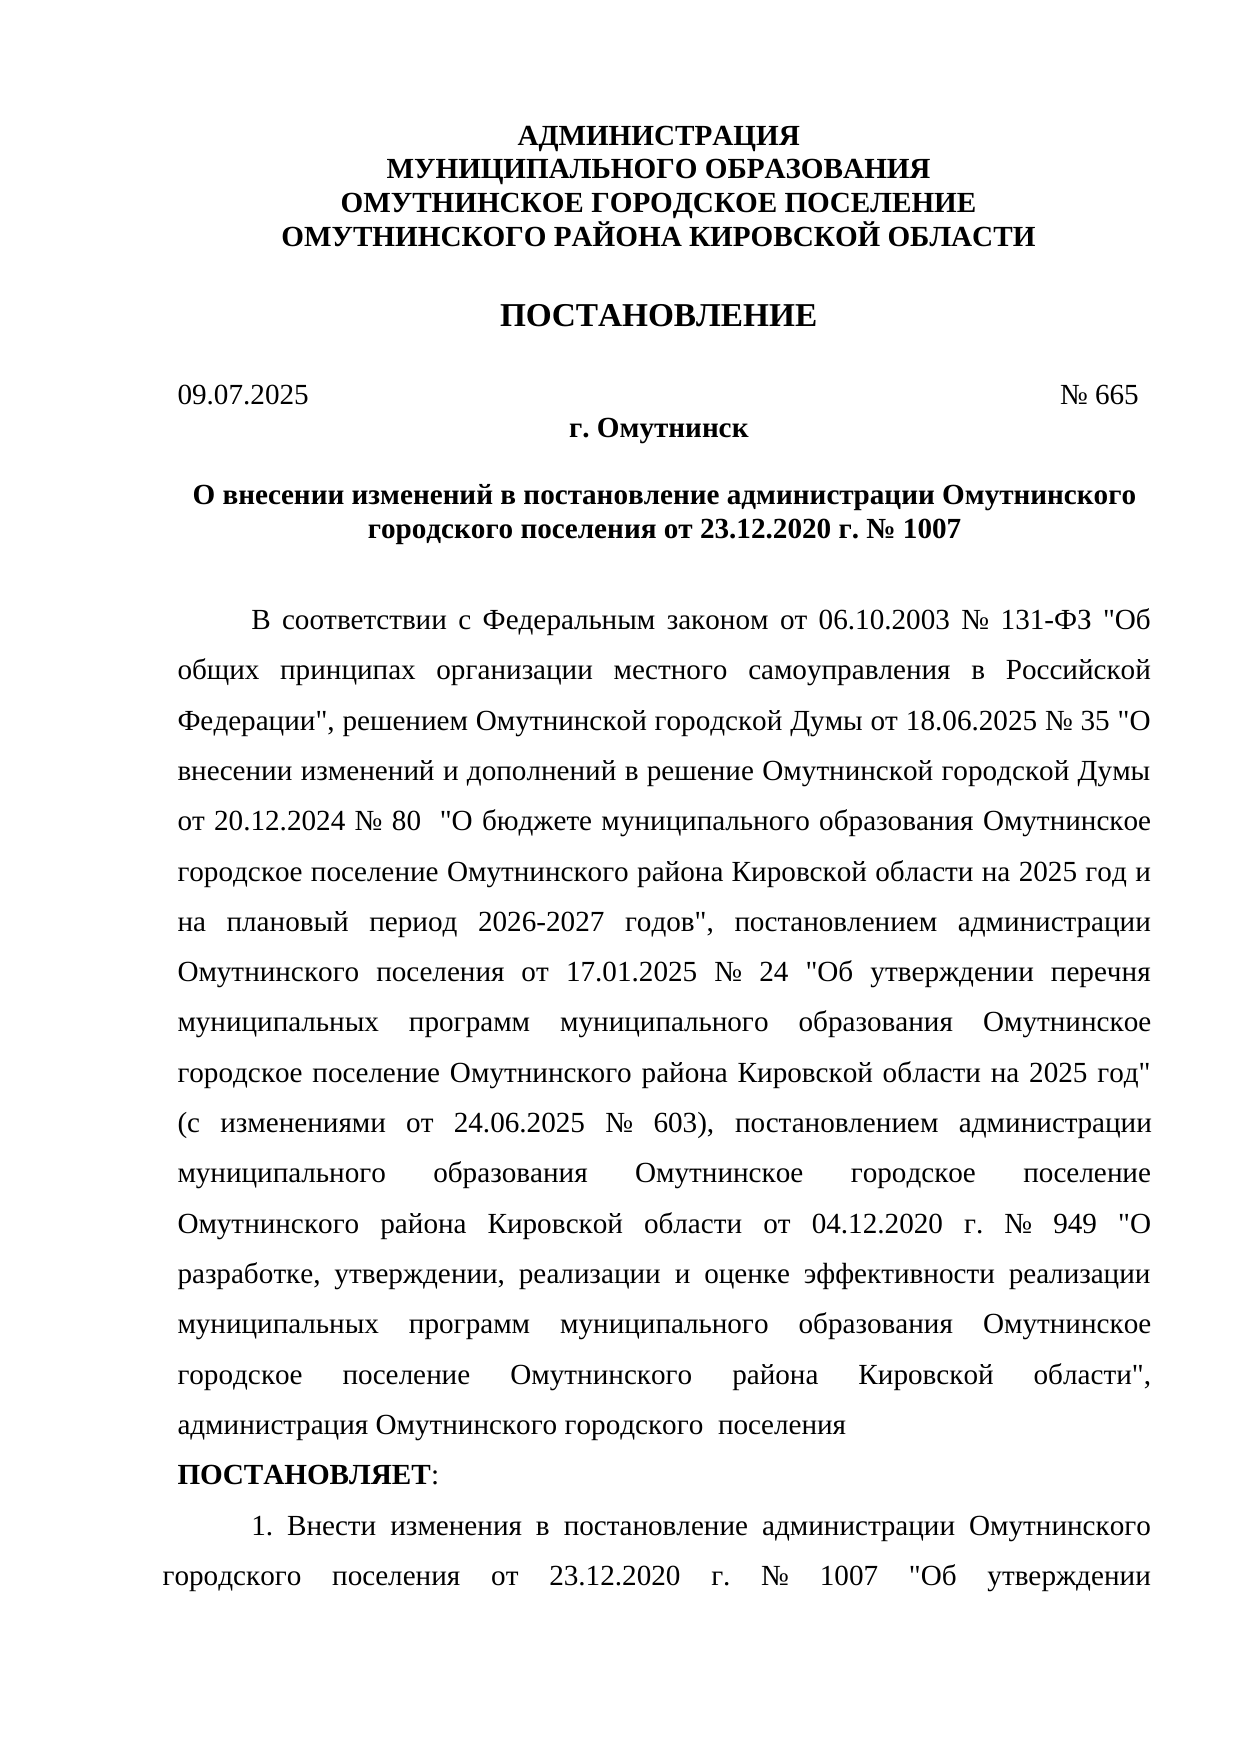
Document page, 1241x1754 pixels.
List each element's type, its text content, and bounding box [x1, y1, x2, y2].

text 09.07.2025 № 665 [177, 377, 1140, 410]
text ОМУТНИНСКОЕ ГОРОДСКОЕ ПОСЕЛЕНИЕ [177, 185, 1140, 219]
text г. Омутнинск [177, 410, 1140, 444]
text О внесении изменений в постановление администрации Омутнинского городского поселения от 23.12.2020 г. № 1007 [177, 477, 1152, 544]
text ПОСТАНОВЛЕНИЕ [177, 295, 1140, 334]
text ПОСТАНОВЛЯЕТ: [177, 1457, 1152, 1491]
text АДМИНИСТРАЦИЯ [177, 118, 1140, 152]
text ОМУТНИНСКОГО РАЙОНА КИРОВСКОЙ ОБЛАСТИ [177, 219, 1140, 252]
text МУНИЦИПАЛЬНОГО ОБРАЗОВАНИЯ [177, 152, 1140, 185]
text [162, 1508, 1152, 1592]
text В соответствии с Федеральным законом от 06.10.2003 № 131-ФЗ "Об общих принципах организации местного самоуправления в Российской Федерации", решением Омутнинской городской Думы от 18.06.2025 № 35 "О внесении изменений и дополнений в решение Омутнинской городской Думы от 20.12.2024 № 80 "О бюджете муниципального образования Омутнинское городское поселение Омутнинского района Кировской области на 2025 год и на плановый период 2026-2027 годов", постановлением администрации Омутнинского поселения от 17.01.2025 № 24 "Об утверждении перечня муниципальных программ муниципального образования Омутнинское городское поселение Омутнинского района Кировской области на 2025 год" (с изменениями от 24.06.2025 № 603), постановлением администрации муниципального образования Омутнинское городское поселение Омутнинского района Кировской области от 04.12.2020 г. № 949 "О разработке, утверждении, реализации и оценке эффективности реализации муниципальных программ муниципального образования Омутнинское городское поселение Омутнинского района Кировской области", администрация Омутнинского городского поселения [177, 602, 1152, 1441]
